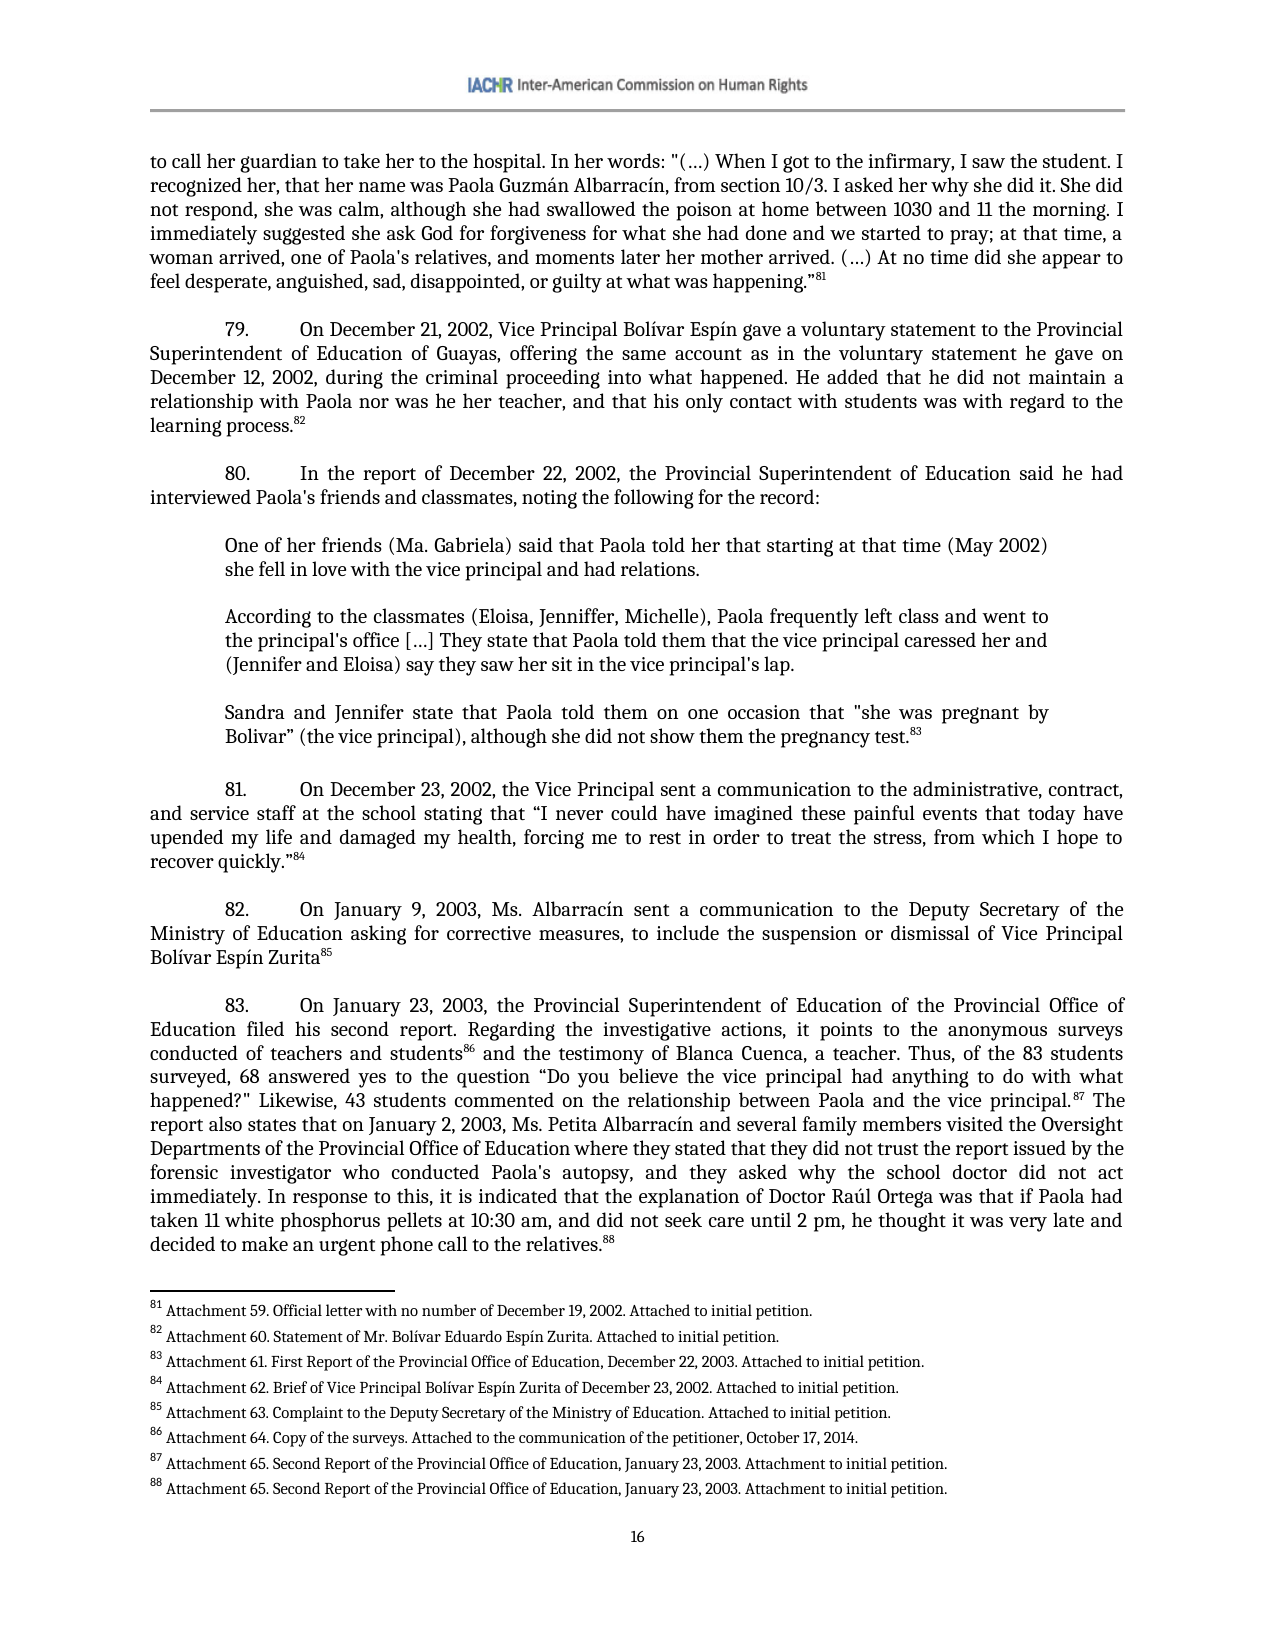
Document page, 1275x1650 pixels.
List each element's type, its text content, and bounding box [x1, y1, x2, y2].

text One of her friends (Ma. Gabriela) said that Paola told her that starting at that time (May 2002) she fell in love with the vice principal and had relations. [225, 533, 1050, 581]
list On December 23, 2002, the Vice Principal sent a communication to the administrative, contract, and service staff at the school stating that “I never could have imagined these painful events that today have upended my life and damaged my health, forcing me to rest in order to treat the stress, from which I hope to recover quickly.” [150, 778, 1125, 873]
text On December 19, 2002, Inspector General Luz Arellano de Asán gave her version of what happened the day of the death, similar to what she had stated for the criminal proceeding. Specifically, she stated that at 2:20 PM, the school doctor told her that a student had swallowed 11 white phosphorus tablets and asked her to call her guardian to take her to the hospital. In her words: "(…) When I got to the infirmary, I saw the student. I recognized her, that her name was Paola Guzmán Albarracín, from section 10/3. I asked her why she did it. She did not respond, she was calm, although she had swallowed the poison at home between 1030 and 11 the morning. I immediately suggested she ask God for forgiveness for what she had done and we started to pray; at that time, a woman arrived, one of Paola's relatives, and moments later her mother arrived. (…) At no time did she appear to feel desperate, anguished, sad, disappointed, or guilty at what was happening.” [150, 150, 1125, 294]
list On January 23, 2003, the Provincial Superintendent of Education of the Provincial Office of Education filed his second report. Regarding the investigative actions, it points to the anonymous surveys conducted of teachers and students and the testimony of Blanca Cuenca, a teacher. Thus, of the 83 students surveyed, 68 answered yes to the question “Do you believe the vice principal had anything to do with what happened?" Likewise, 43 students commented on the relationship between Paola and the vice principal. The report also states that on January 2, 2003, Ms. Petita Albarracín and several family members visited the Oversight Departments of the Provincial Office of Education where they stated that they did not trust the report issued by the forensic investigator who conducted Paola's autopsy, and they asked why the school doctor did not act immediately. In response to this, it is indicated that the explanation of Doctor Raúl Ortega was that if Paola had taken 11 white phosphorus pellets at 10:30 am, and did not seek care until 2 pm, he thought it was very late and decided to make an urgent phone call to the relatives. [150, 993, 1125, 1257]
list In the report of December 22, 2002, the Provincial Superintendent of Education said he had interviewed Paola's friends and classmates, noting the following for the record: [150, 461, 1125, 509]
text On December 21, 2002, Vice Principal Bolívar Espín gave a voluntary statement to the Provincial Superintendent of Education of Guayas, offering the same account as in the voluntary statement he gave on December 12, 2002, during the criminal proceeding into what happened. He added that he did not maintain a relationship with Paola nor was he her teacher, and that his only contact with students was with regard to the learning process. [150, 318, 1125, 437]
text Sandra and Jennifer state that Paola told them on one occasion that "she was pregnant by Bolivar” (the vice principal), although she did not show them the pregnancy test. [225, 701, 1050, 749]
picture [456, 75, 819, 95]
list On January 9, 2003, Ms. Albarracín sent a communication to the Deputy Secretary of the Ministry of Education asking for corrective measures, to include the suspension or dismissal of Vice Principal Bolívar Espín Zurita [150, 897, 1125, 969]
text According to the classmates (Eloisa, Jenniffer, Michelle), Paola frequently left class and went to the principal's office […] They state that Paola told them that the vice principal caressed her and (Jennifer and Eloisa) say they saw her sit in the vice principal's lap. [225, 605, 1050, 677]
